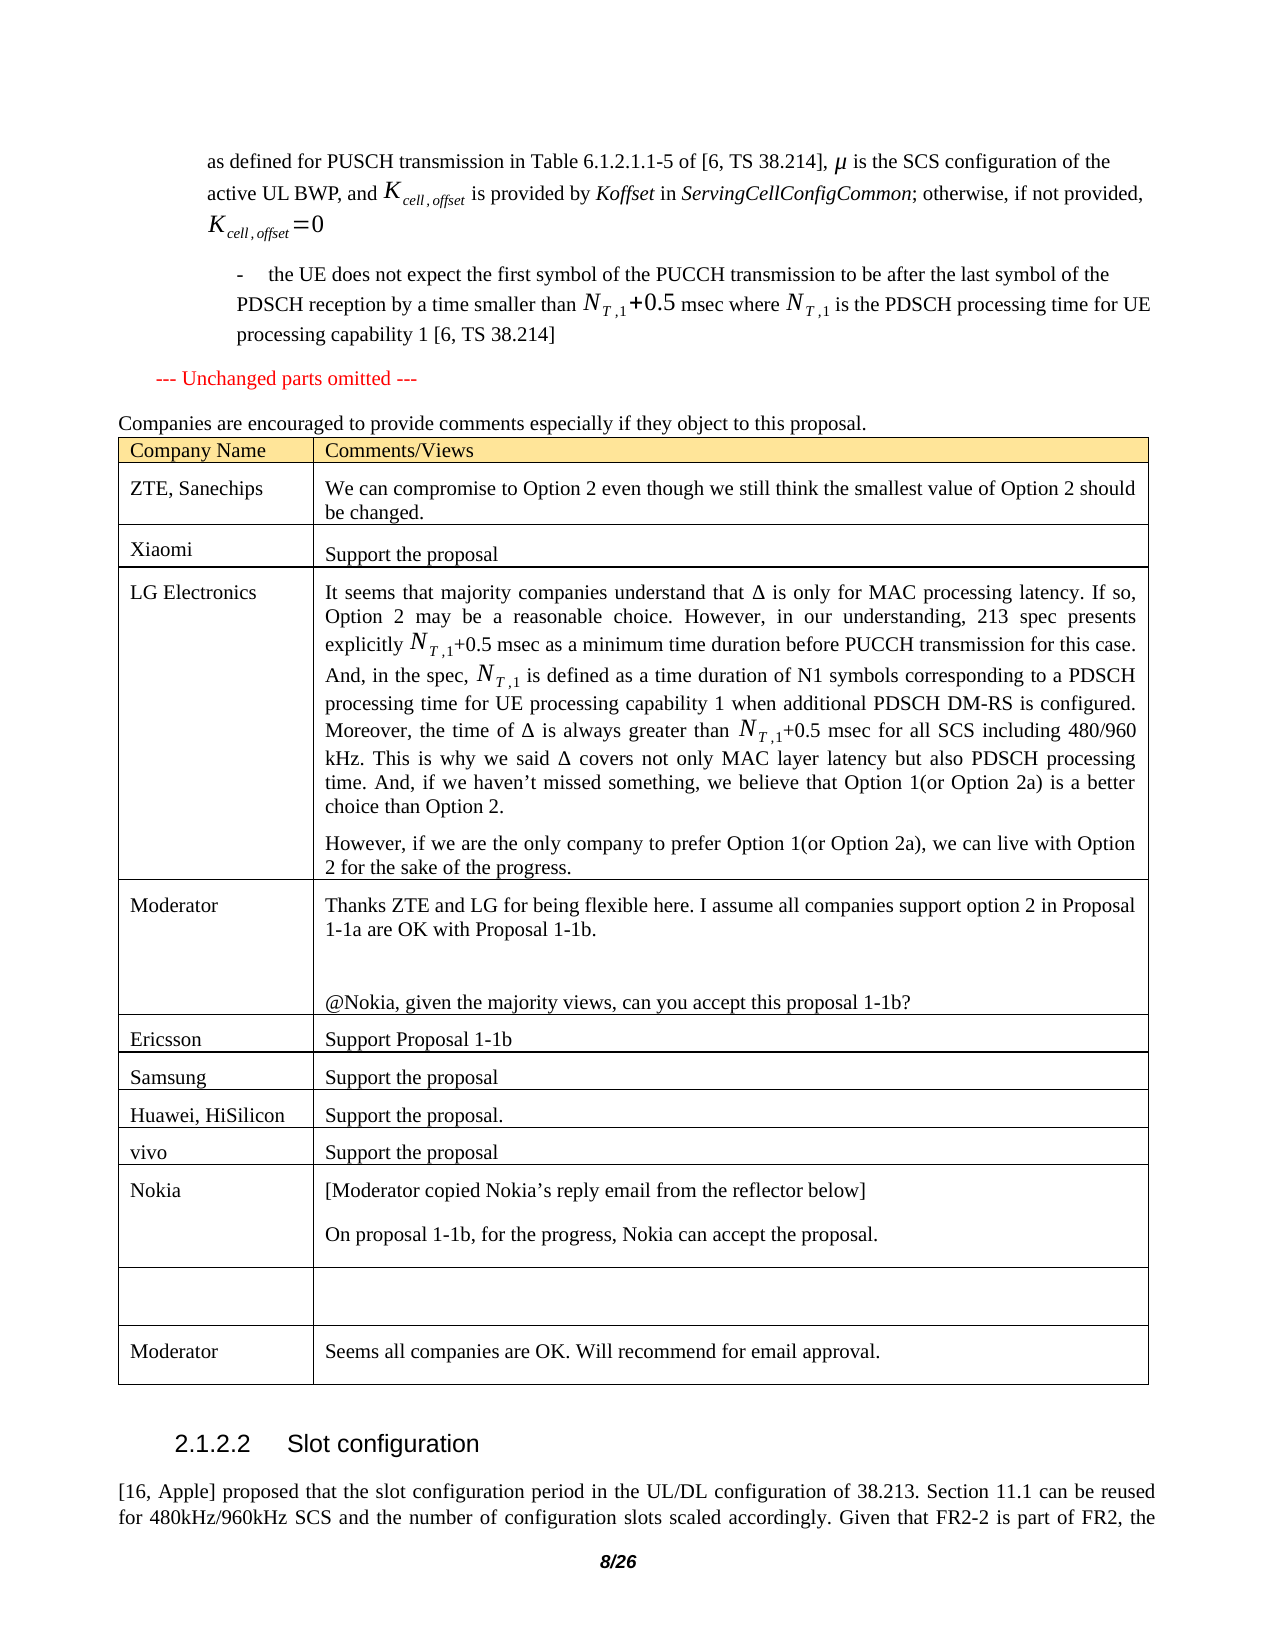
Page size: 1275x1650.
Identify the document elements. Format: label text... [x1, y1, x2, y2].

table_cell It seems that majority companies understand that Δ is only for MAC processing latency. If so, Option 2 may be a reasonable choice. However, in our understanding, 213 spec presents explicitly +0.5 msec as a minimum time duration before PUCCH transmission for this case. And, in the spec, is defined as a time duration of N1 symbols corresponding to a PDSCH processing time for UE processing capability 1 when additional PDSCH DM-RS is configured. Moreover, the time of Δ is always greater than +0.5 msec for all SCS including 480/960 kHz. This is why we said Δ covers not only MAC layer latency but also PDSCH processing time. And, if we haven’t missed something, we believe that Option 1(or Option 2a) is a better choice than Option 2. However, if we are the only company to prefer Option 1(or Option 2a), we can live with Option 2 for the sake of the progress. [314, 568, 1148, 879]
text --- Unchanged parts omitted --- [156, 366, 1157, 390]
table_cell [Moderator copied Nokia’s reply email from the reflector below] On proposal 1-1b, for the progress, Nokia can accept the proposal. [314, 1165, 1148, 1267]
table_header Company Name [119, 438, 313, 462]
table_cell Thanks ZTE and LG for being flexible here. I assume all companies support option 2 in Proposal 1-1a are OK with Proposal 1-1b. @Nokia, given the majority views, can you accept this proposal 1-1b? [314, 880, 1148, 1014]
table_cell Support the proposal [314, 1053, 1148, 1089]
table_cell Support the proposal [314, 1128, 1148, 1164]
subtitle Slot configuration [174, 1429, 1157, 1458]
table_cell Support Proposal 1-1b [314, 1015, 1148, 1051]
table_cell Xiaomi [119, 525, 313, 566]
table_cell Moderator [119, 1326, 313, 1383]
table_cell Samsung [119, 1053, 313, 1089]
table_cell Support the proposal. [314, 1090, 1148, 1127]
table_cell Moderator [119, 880, 313, 1014]
table_cell Support the proposal [314, 525, 1148, 566]
table_cell Huawei, HiSilicon [119, 1090, 313, 1127]
text - the UE does not expect the first symbol of the PUCCH transmission to be after the last symbol of the PDSCH reception by a time smaller than msec where is the PDSCH processing time for UE processing capability 1 [6, TS 38.214] [236, 262, 1157, 346]
text Companies are encouraged to provide comments especially if they object to this proposal. [118, 411, 1157, 435]
table_cell We can compromise to Option 2 even though we still think the smallest value of Option 2 should be changed. [314, 463, 1148, 524]
table_cell [314, 1268, 1148, 1325]
table_cell Nokia [119, 1165, 313, 1267]
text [118, 1479, 1157, 1529]
table_cell [119, 1268, 313, 1325]
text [207, 148, 1157, 242]
table_header Comments/Views [314, 438, 1148, 462]
table_cell vivo [119, 1128, 313, 1164]
table_cell ZTE, Sanechips [119, 463, 313, 524]
table_cell Seems all companies are OK. Will recommend for email approval. [314, 1326, 1148, 1383]
table_cell LG Electronics [119, 568, 313, 879]
table_cell Ericsson [119, 1015, 313, 1051]
